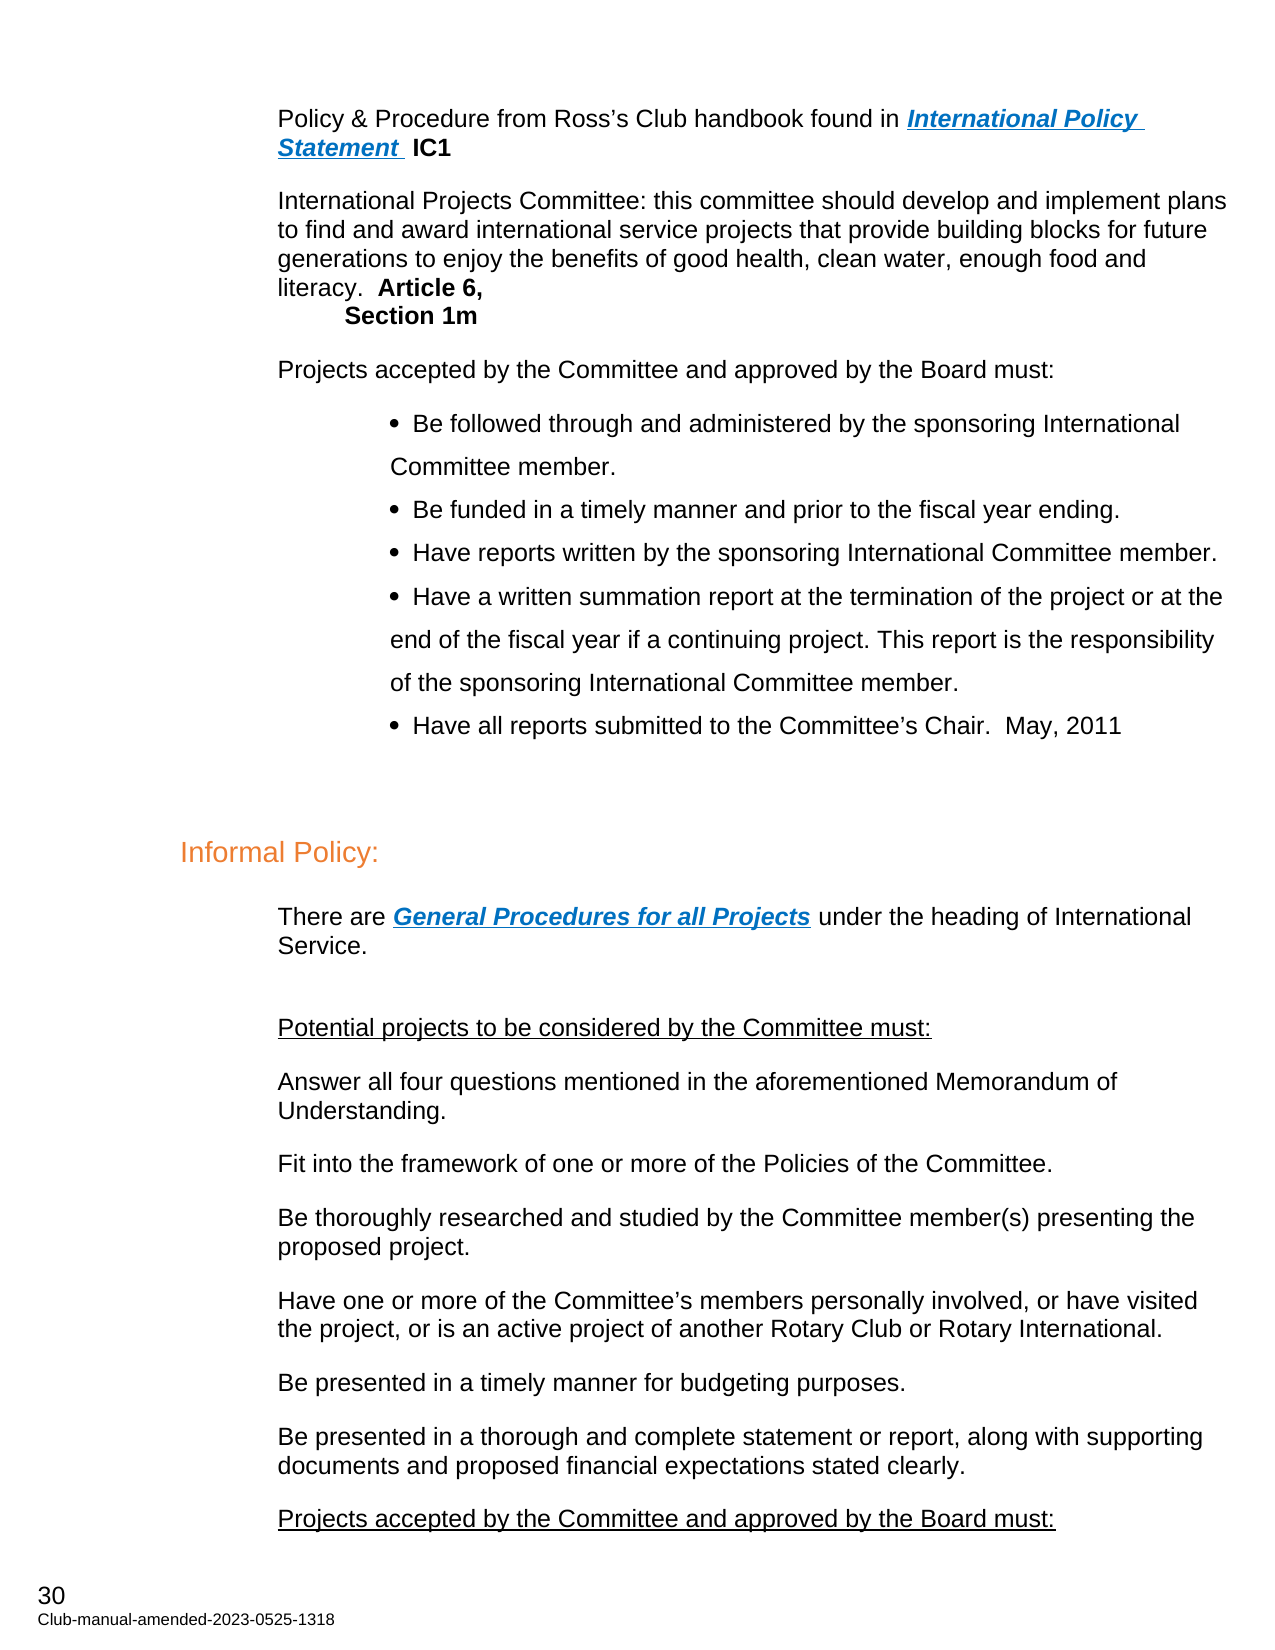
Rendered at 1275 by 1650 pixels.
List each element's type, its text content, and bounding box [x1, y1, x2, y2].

text Be thoroughly researched and studied by the Committee member(s) presenting the proposed project. [277, 1203, 1237, 1261]
text There are General Procedures for all Projects under the heading of International Service. [277, 902, 1237, 959]
text Projects accepted by the Committee and approved by the Board must: [277, 355, 1237, 384]
text Potential projects to be considered by the Committee must: [277, 1013, 1237, 1042]
subtitle Informal Policy: [180, 835, 1147, 868]
text Be presented in a thorough and complete statement or report, along with supporting documents and proposed financial expectations stated clearly. [277, 1422, 1237, 1479]
subtitle Have all reports submitted to the Committee’s Chair. May, 2011 [390, 711, 1237, 740]
text Answer all four questions mentioned in the aforementioned Memorandum of Understanding. [277, 1067, 1237, 1124]
text Have one or more of the Committee’s members personally involved, or have visited the project, or is an active project of another Rotary Club or Rotary International. [277, 1286, 1237, 1343]
subtitle Be followed through and administered by the sponsoring International Committee member. [390, 409, 1237, 481]
text Fit into the framework of one or more of the Policies of the Committee. [277, 1149, 1237, 1178]
text International Projects Committee: this committee should develop and implement plans to find and award international service projects that provide building blocks for future generations to enjoy the benefits of good health, clean water, enough food and literacy. Article 6, Section 1m [277, 186, 1237, 330]
subtitle Have reports written by the sponsoring International Committee member. [390, 538, 1237, 567]
subtitle Have a written summation report at the termination of the project or at the end of the fiscal year if a continuing project. This report is the responsibility of the sponsoring International Committee member. [390, 582, 1237, 697]
text Projects accepted by the Committee and approved by the Board must: [277, 1504, 1237, 1533]
subtitle Be funded in a timely manner and prior to the fiscal year ending. [390, 495, 1237, 524]
text Policy & Procedure from Ross’s Club handbook found in International Policy Statement IC1 [277, 104, 1237, 161]
text Be presented in a timely manner for budgeting purposes. [277, 1368, 1237, 1397]
